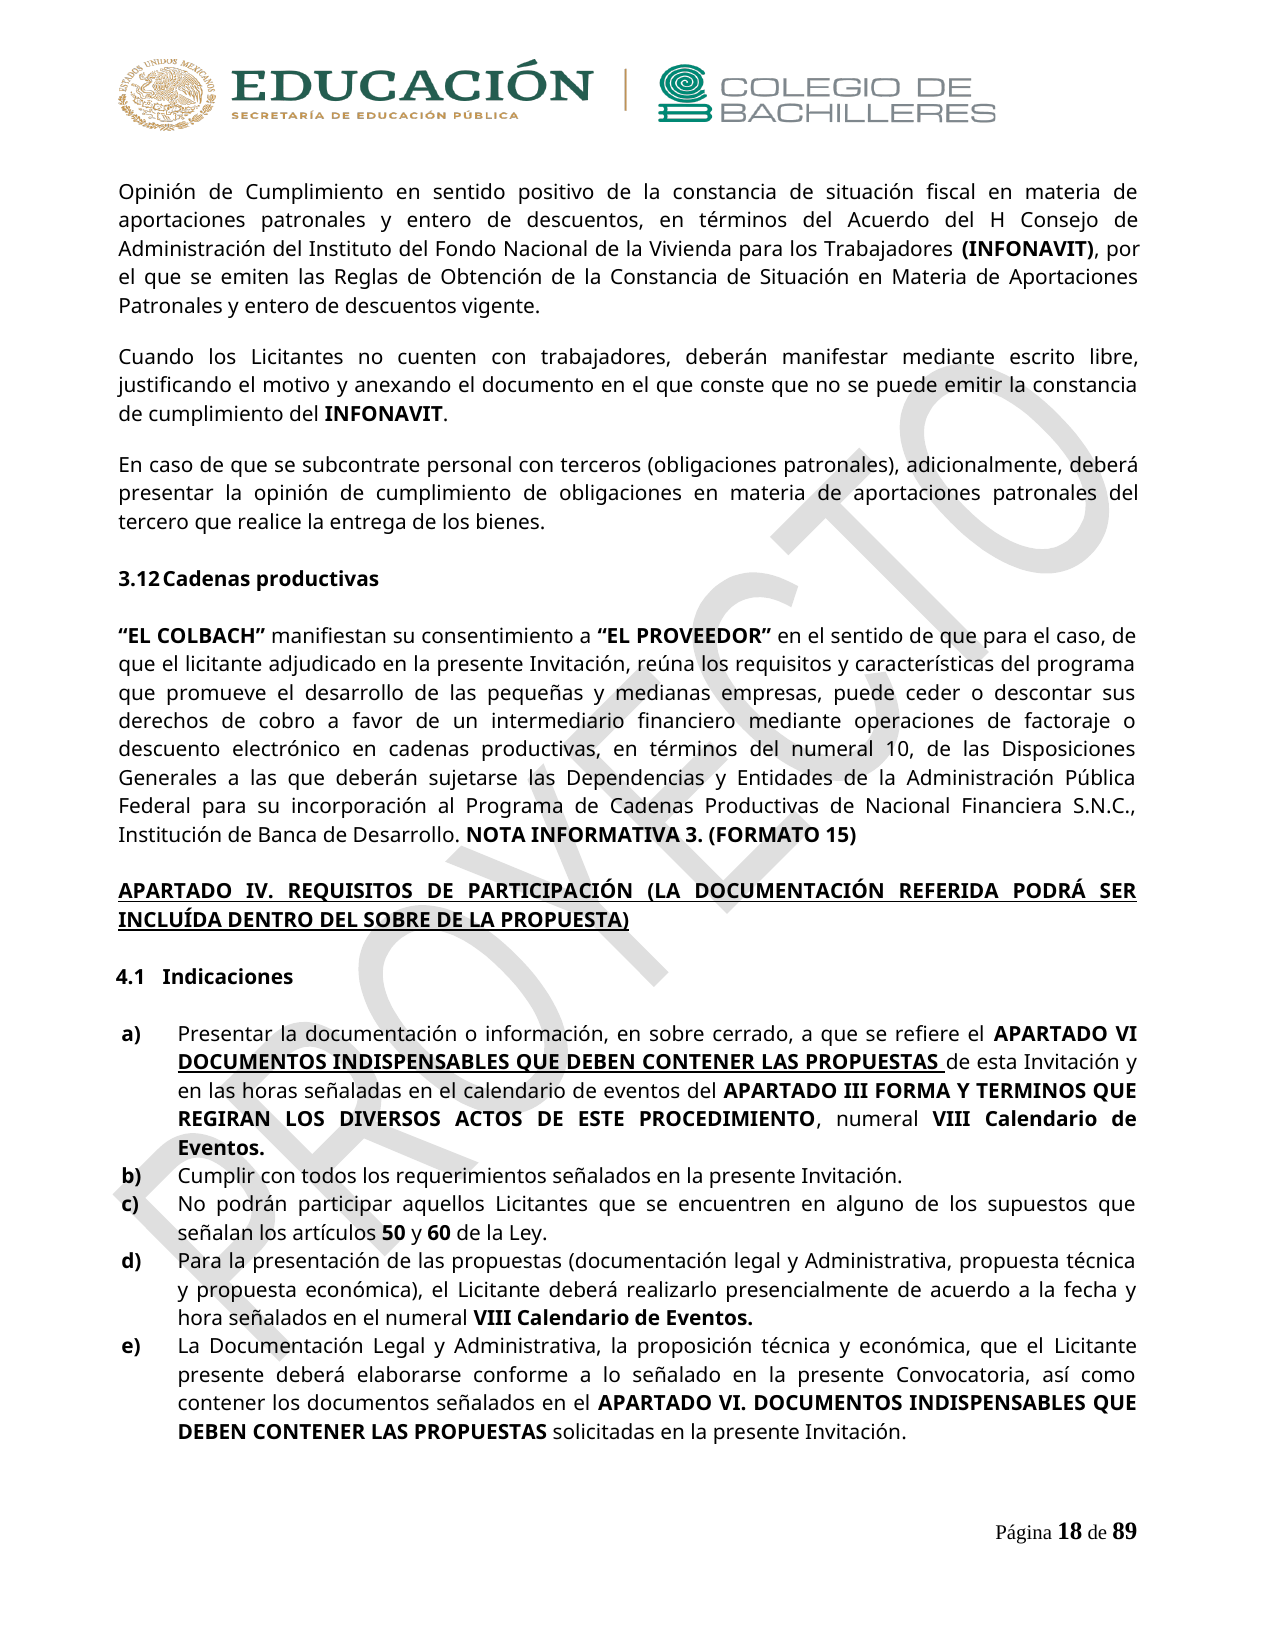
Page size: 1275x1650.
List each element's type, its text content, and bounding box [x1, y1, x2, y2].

list Indicaciones [116, 962, 1137, 990]
text “EL COLBACH” manifiestan su consentimiento a “EL PROVEEDOR” en el sentido de que para el caso, de que el licitante adjudicado en la presente Invitación, reúna los requisitos y características del programa que promueve el desarrollo de las pequeñas y medianas empresas, puede ceder o descontar sus derechos de cobro a favor de un intermediario financiero mediante operaciones de factoraje o descuento electrónico en cadenas productivas, en términos del numeral 10, de las Disposiciones Generales a las que deberán sujetarse las Dependencias y Entidades de la Administración Pública Federal para su incorporación al Programa de Cadenas Productivas de Nacional Financiera S.N.C., Institución de Banca de Desarrollo. NOTA INFORMATIVA 3. (FORMATO 15) [118, 621, 1137, 848]
list En caso de que se subcontrate personal con terceros (obligaciones patronales), adicionalmente, deberá presentar la opinión de cumplimiento de obligaciones en materia de aportaciones patronales del tercero que realice la entrega de los bienes. [118, 450, 1140, 535]
list La Documentación Legal y Administrativa, la proposición técnica y económica, que el Licitante presente deberá elaborarse conforme a lo señalado en la presente Convocatoria, así como contener los documentos señalados en el APARTADO VI. DOCUMENTOS INDISPENSABLES QUE DEBEN CONTENER LAS PROPUESTAS solicitadas en la presente Invitación. [121, 1332, 1137, 1445]
list No podrán participar aquellos Licitantes que se encuentren en alguno de los supuestos que señalan los artículos 50 y 60 de la Ley. [121, 1189, 1137, 1246]
list Presentar la documentación o información, en sobre cerrado, a que se refiere el APARTADO VI DOCUMENTOS INDISPENSABLES QUE DEBEN CONTENER LAS PROPUESTAS de esta Invitación y en las horas señaladas en el calendario de eventos del APARTADO III FORMA Y TERMINOS QUE REGIRAN LOS DIVERSOS ACTOS DE ESTE PROCEDIMIENTO, numeral VIII Calendario de Eventos. [121, 1019, 1137, 1161]
text APARTADO IV. REQUISITOS DE PARTICIPACIÓN ( PODRÁ SER INCLUÍDA DENTRO DEL SOBRE DE LA PROPUESTA) [118, 877, 1137, 901]
text APARTADO IV. REQUISITOS DE PARTICIPACIÓN ( PODRÁ SER INCLUÍDA DENTRO DEL SOBRE DE LA PROPUESTA) [118, 902, 1137, 933]
list Cumplir con todos los requerimientos señalados en la presente Invitación. [121, 1161, 1137, 1189]
list Para la presentación de las propuestas (documentación legal y Administrativa, propuesta técnica y propuesta económica), el Licitante deberá realizarlo presencialmente de acuerdo a la fecha y hora señalados en el numeral VIII Calendario de Eventos. [121, 1246, 1137, 1332]
text Opinión de Cumplimiento en sentido positivo de la constancia de situación fiscal en materia de aportaciones patronales y entero de descuentos, en términos del Acuerdo del H Consejo de Administración del Instituto del Fondo Nacional de la Vivienda para los Trabajadores (INFONAVIT), por el que se emiten las Reglas de Obtención de la Constancia de Situación en Materia de Aportaciones Patronales y entero de descuentos vigente. [118, 177, 1140, 319]
list Cuando los Licitantes no cuenten con trabajadores, deberán manifestar mediante escrito libre, justificando el motivo y anexando el documento en el que conste que no se puede emitir la constancia de cumplimiento del INFONAVIT. [118, 342, 1140, 427]
list Cadenas productivas [118, 564, 1140, 592]
picture [118, 59, 996, 131]
